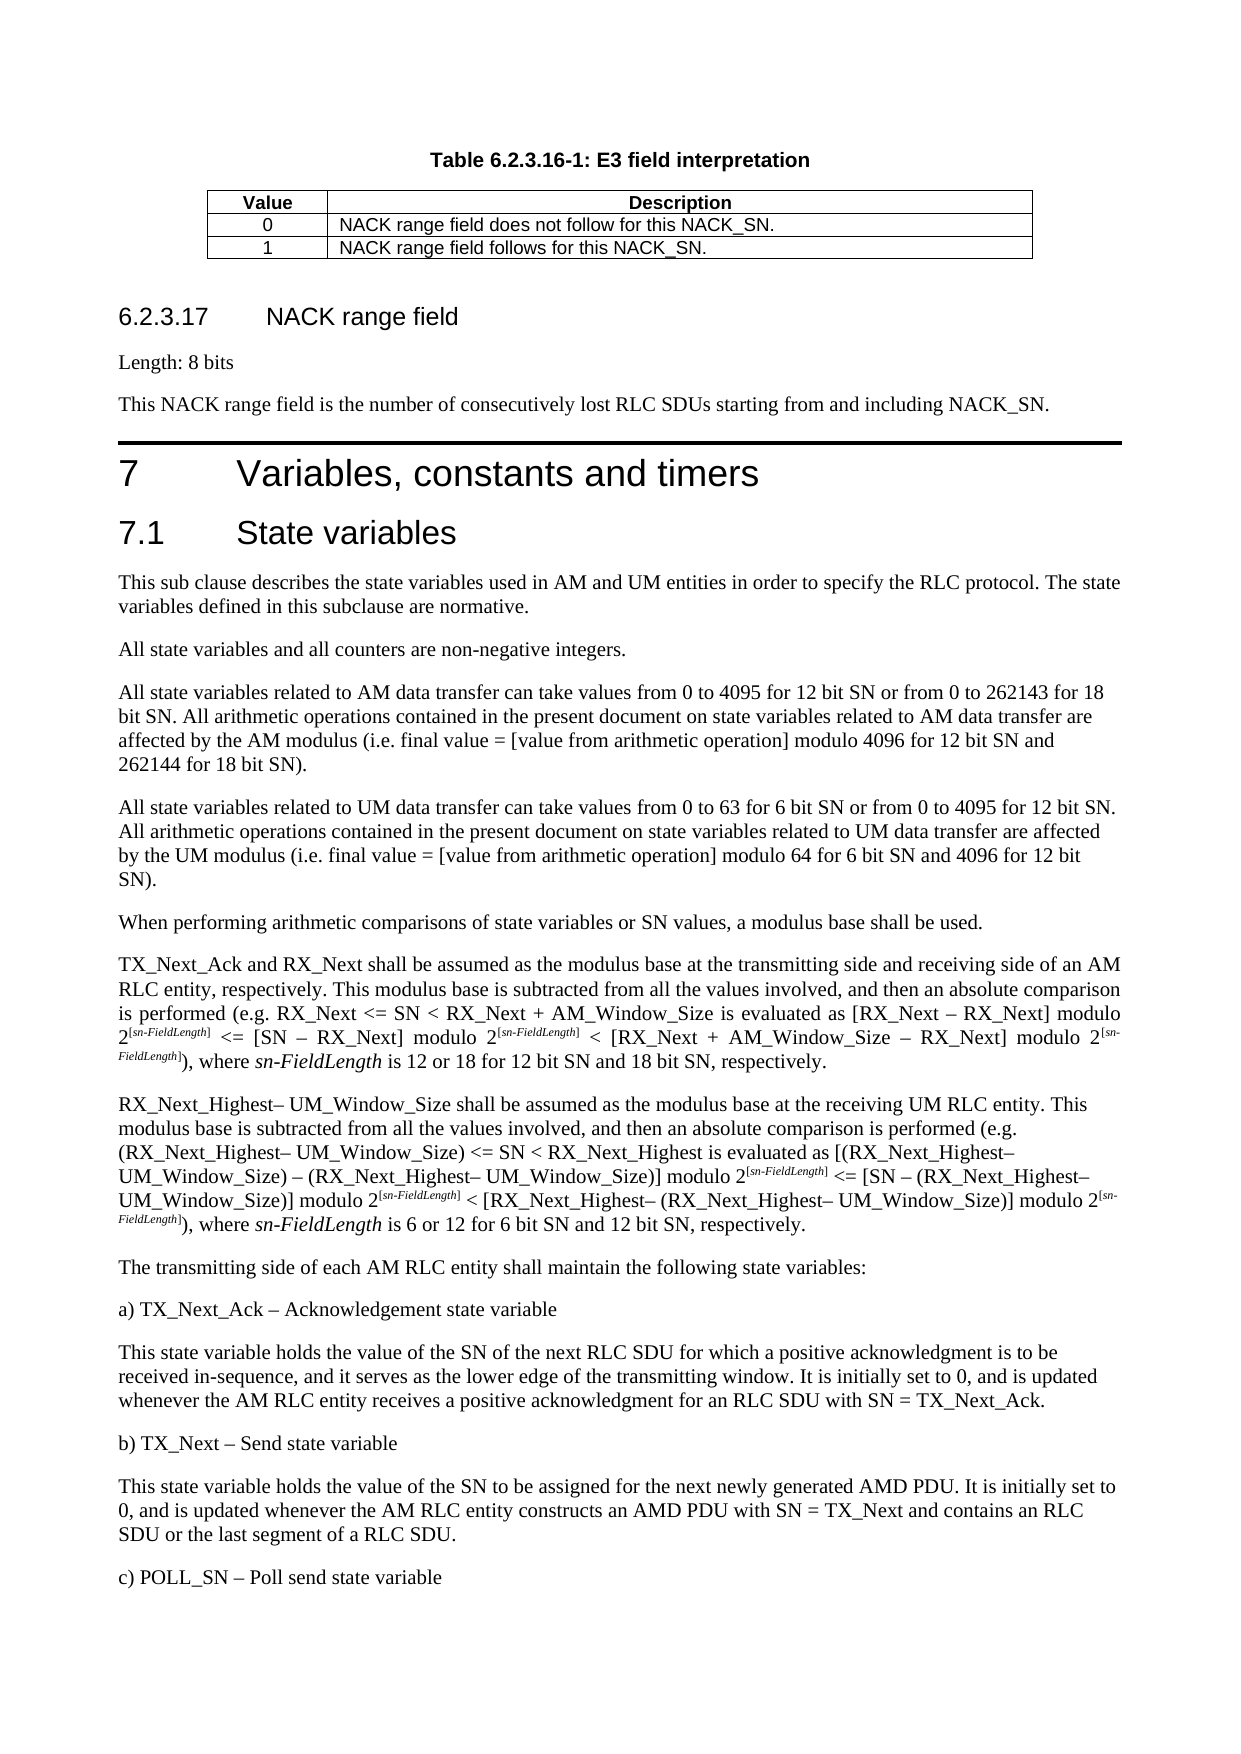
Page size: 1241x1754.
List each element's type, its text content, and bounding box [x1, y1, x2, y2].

text All state variables related to AM data transfer can take values from 0 to 4095 for 12 bit SN or from 0 to 262143 for 18 bit SN. All arithmetic operations contained in the present document on state variables related to AM data transfer are affected by the AM modulus (i.e. final value = [value from arithmetic operation] modulo 4096 for 12 bit SN and 262144 for 18 bit SN). [118, 679, 1122, 776]
text The transmitting side of each AM RLC entity shall maintain the following state variables: [118, 1254, 1122, 1279]
text Table 6.2.3.16-1: E3 field interpretation [118, 148, 1122, 172]
text All state variables related to UM data transfer can take values from 0 to 63 for 6 bit SN or from 0 to 4095 for 12 bit SN. All arithmetic operations contained in the present document on state variables related to UM data transfer are affected by the UM modulus (i.e. final value = [value from arithmetic operation] modulo 64 for 6 bit SN and 4096 for 12 bit SN). [118, 794, 1122, 891]
table_header Description [328, 191, 1032, 213]
text This sub clause describes the state variables used in AM and UM entities in order to specify the RLC protocol. The state variables defined in this subclause are normative. [118, 570, 1122, 618]
table_cell 1 [208, 237, 327, 258]
text b) TX_Next – Send state variable [118, 1431, 1122, 1455]
table_cell NACK range field does not follow for this NACK_SN. [328, 214, 1032, 236]
table_cell 0 [208, 214, 327, 236]
text When performing arithmetic comparisons of state variables or SN values, a modulus base shall be used. [118, 909, 1122, 934]
table_header Value [208, 191, 327, 213]
text This state variable holds the value of the SN to be assigned for the next newly generated AMD PDU. It is initially set to 0, and is updated whenever the AM RLC entity constructs an AMD PDU with SN = TX_Next and contains an RLC SDU or the last segment of a RLC SDU. [118, 1474, 1122, 1546]
text RX_Next_Highest– UM_Window_Size shall be assumed as the modulus base at the receiving UM RLC entity. This modulus base is subtracted from all the values involved, and then an absolute comparison is performed (e.g. (RX_Next_Highest– UM_Window_Size) <= SN < RX_Next_Highest is evaluated as [(RX_Next_Highest– UM_Window_Size) – (RX_Next_Highest– UM_Window_Size)] modulo 2[sn-FieldLength] <= [SN – (RX_Next_Highest– UM_Window_Size)] modulo 2[sn-FieldLength] < [RX_Next_Highest– (RX_Next_Highest– UM_Window_Size)] modulo 2[sn-FieldLength]), where sn-FieldLength is 6 or 12 for 6 bit SN and 12 bit SN, respectively. [118, 1091, 1122, 1236]
text c) POLL_SN – Poll send state variable [118, 1565, 1122, 1589]
text 7.1 State variables [118, 513, 1122, 551]
text All state variables and all counters are non-negative integers. [118, 637, 1122, 661]
text This NACK range field is the number of consecutively lost RLC SDUs starting from and including NACK_SN. [118, 392, 1122, 416]
text TX_Next_Ack and RX_Next shall be assumed as the modulus base at the transmitting side and receiving side of an AM RLC entity, respectively. This modulus base is subtracted from all the values involved, and then an absolute comparison is performed (e.g. RX_Next <= SN < RX_Next + AM_Window_Size is evaluated as [RX_Next – RX_Next] modulo 2[sn-FieldLength] <= [SN – RX_Next] modulo 2[sn-FieldLength] < [RX_Next + AM_Window_Size – RX_Next] modulo 2[sn-FieldLength]), where sn-FieldLength is 12 or 18 for 12 bit SN and 18 bit SN, respectively. [118, 952, 1122, 1073]
text 7 Variables, constants and timers [118, 445, 1122, 494]
text 6.2.3.17 NACK range field [118, 302, 1122, 331]
text a) TX_Next_Ack – Acknowledgement state variable [118, 1297, 1122, 1321]
text Length: 8 bits [118, 349, 1122, 374]
text This state variable holds the value of the SN of the next RLC SDU for which a positive acknowledgment is to be received in-sequence, and it serves as the lower edge of the transmitting window. It is initially set to 0, and is updated whenever the AM RLC entity receives a positive acknowledgment for an RLC SDU with SN = TX_Next_Ack. [118, 1340, 1122, 1412]
table_cell NACK range field follows for this NACK_SN. [328, 237, 1032, 258]
